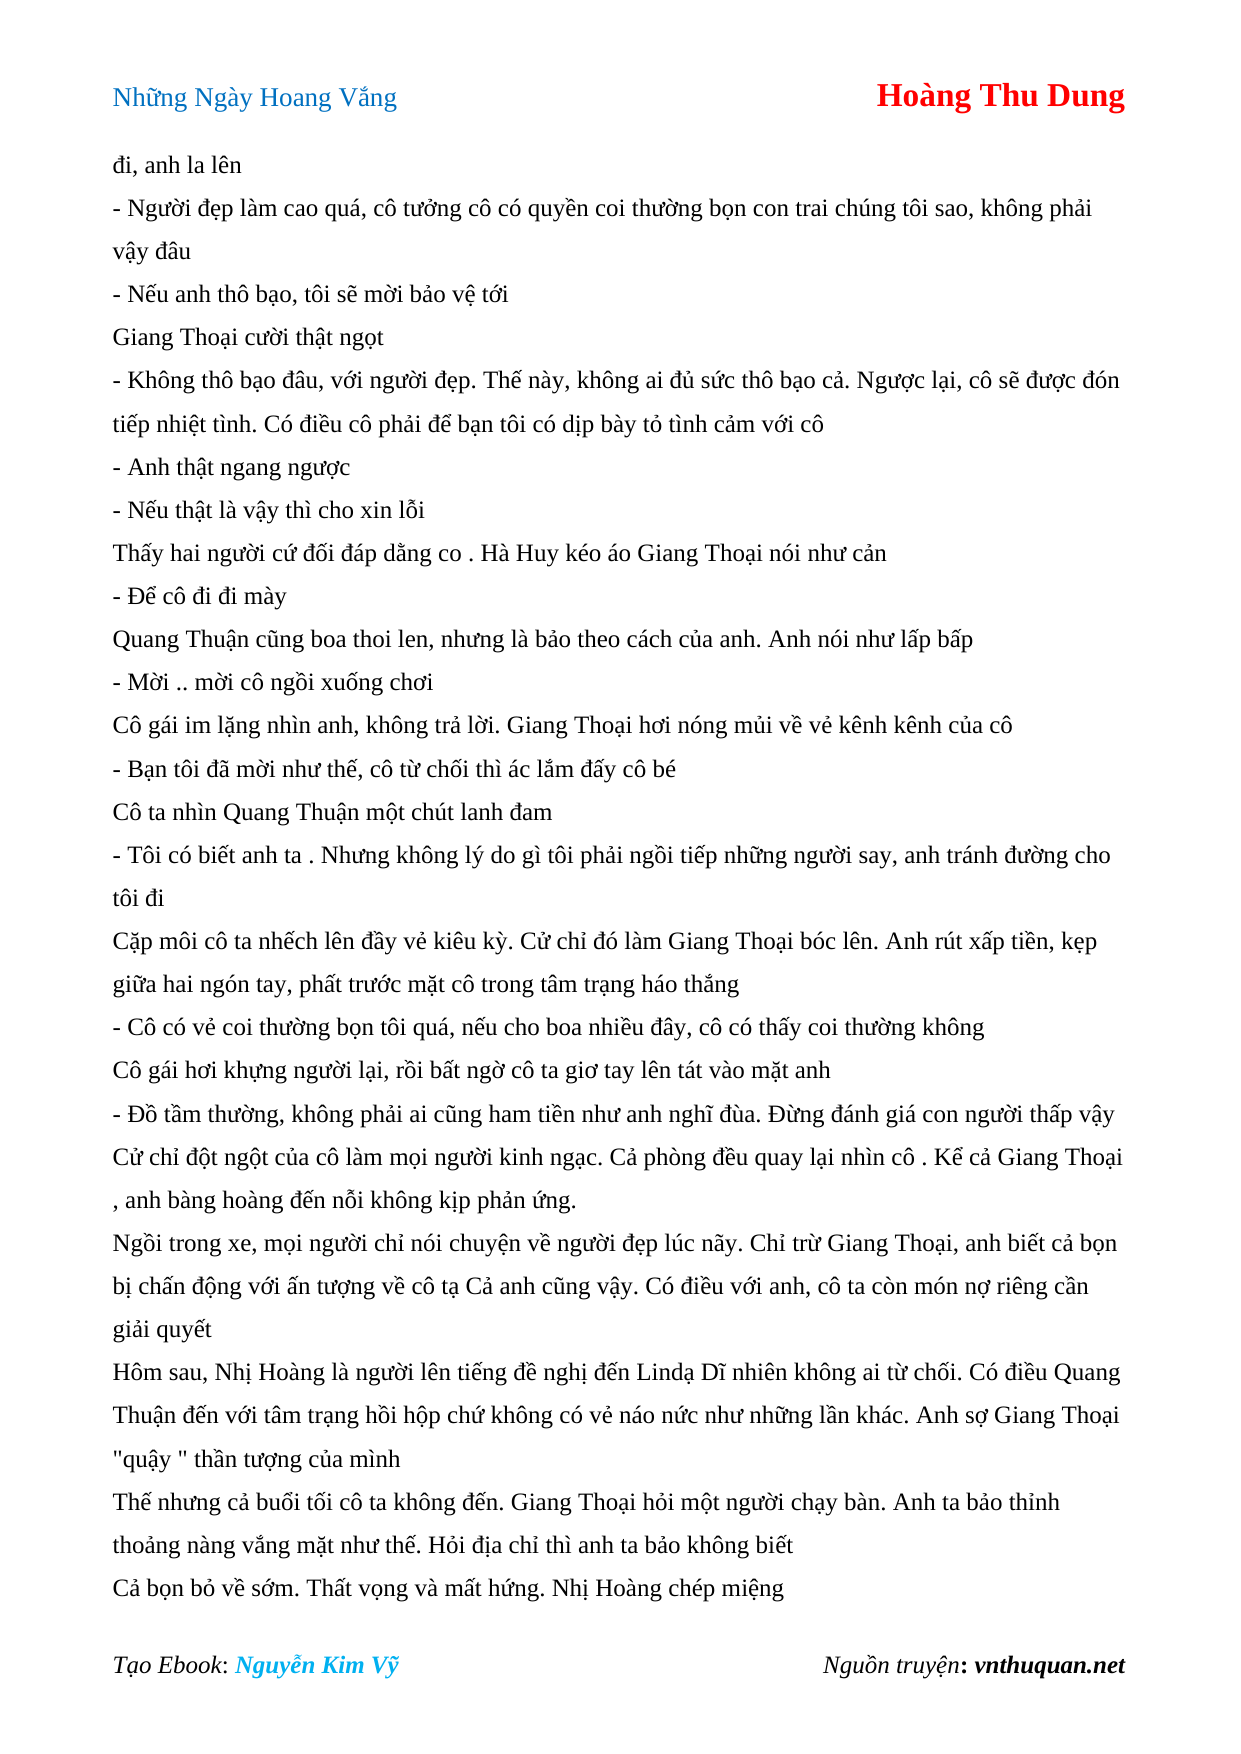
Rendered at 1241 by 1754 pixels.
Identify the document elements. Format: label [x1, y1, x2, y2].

text [112, 150, 1128, 1602]
